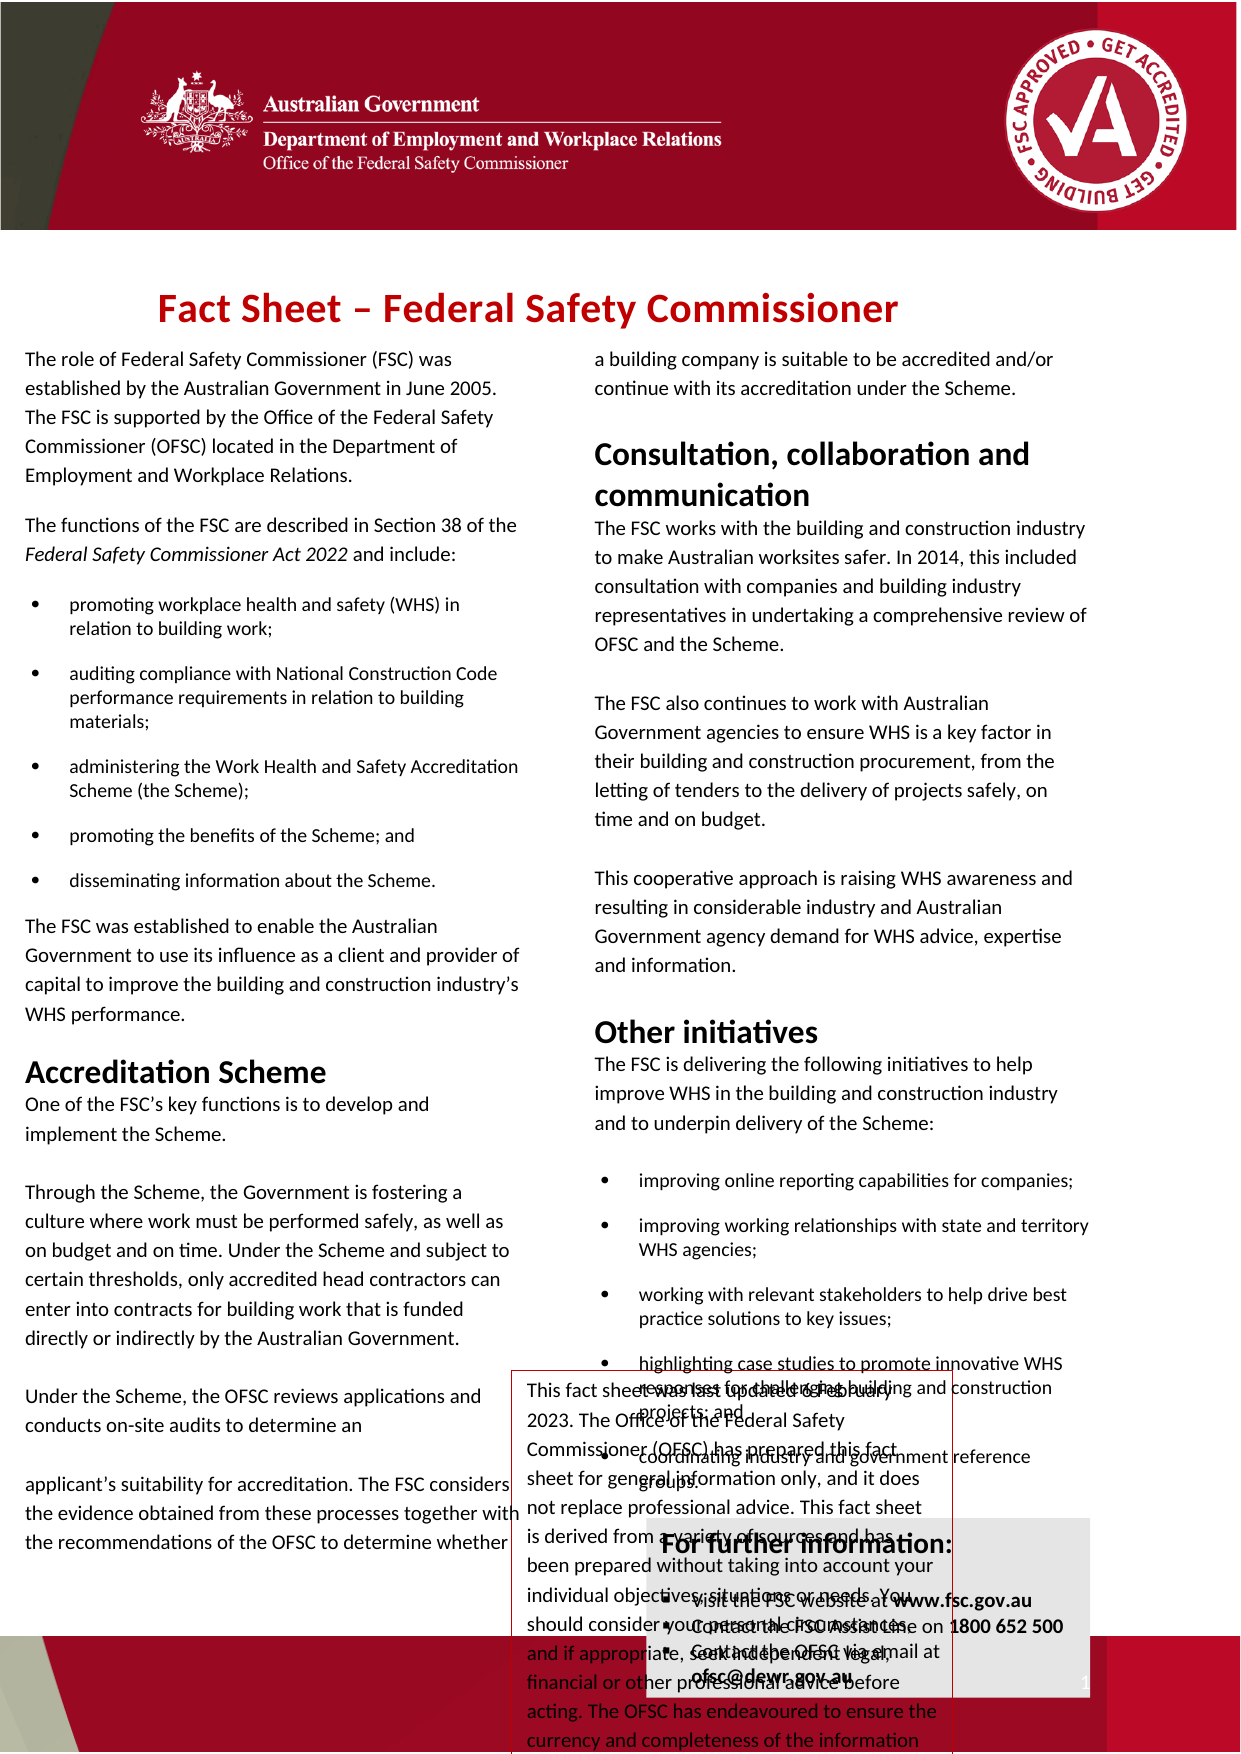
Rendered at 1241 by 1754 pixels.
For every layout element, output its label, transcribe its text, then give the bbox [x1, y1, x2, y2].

subtitle Consultation, collaboration and communication [594, 433, 1090, 515]
text improving online reporting capabilities for companies; [601, 1168, 1090, 1192]
picture [512, 1636, 952, 1752]
subtitle Other initiatives [594, 1011, 1090, 1051]
text disseminating information about the Scheme. [32, 868, 521, 892]
text The role of Federal Safety Commissioner (FSC) was established by the Australian Government in June 2005. The FSC is supported by the Office of the Federal Safety Commissioner (OFSC) located in the Department of Employment and Workplace Relations. [25, 346, 521, 488]
picture [0, 1636, 511, 1752]
text One of the FSC’s key functions is to develop and implement the Scheme. [25, 1092, 521, 1146]
text The FSC works with the building and construction industry to make Australian worksites safer. In 2014, this included consultation with companies and building industry representatives in undertaking a comprehensive review of OFSC and the Scheme. [594, 515, 1090, 657]
text The functions of the FSC are described in Section 38 of the Federal Safety Commissioner Act 2022 and include: [25, 512, 521, 567]
subtitle Accreditation Scheme [25, 1051, 521, 1092]
text auditing compliance with National Construction Code performance requirements in relation to building materials; [32, 661, 521, 733]
text Through the Scheme, the Government is fostering a culture where work must be performed safely, as well as on budget and on time. Under the Scheme and subject to certain thresholds, only accredited head contractors can enter into contracts for building work that is funded directly or indirectly by the Australian Government. [25, 1179, 521, 1350]
text administering the Work Health and Safety Accreditation Scheme (the Scheme); [32, 754, 521, 802]
text applicant’s suitability for accreditation. The FSC considers the evidence obtained from these processes together with the recommendations of the OFSC to determine whether a building company is suitable to be accredited and/or continue with its accreditation under the Scheme. [25, 1471, 521, 1554]
text This cooperative approach is raising WHS awareness and resulting in considerable industry and Australian Government agency demand for WHS advice, expertise and information. [594, 865, 1090, 978]
text highlighting case studies to promote innovative WHS responses for challenging building and construction projects; and [601, 1351, 1090, 1424]
text promoting workplace health and safety (WHS) in relation to building work; [32, 592, 521, 640]
text improving working relationships with state and territory WHS agencies; [601, 1213, 1090, 1261]
text The FSC also continues to work with Australian Government agencies to ensure WHS is a key factor in their building and construction procurement, from the letting of tenders to the delivery of projects safely, on time and on budget. [594, 690, 1090, 832]
text The FSC is delivering the following initiatives to help improve WHS in the building and construction industry and to underpin delivery of the Scheme: [594, 1051, 1090, 1135]
text working with relevant stakeholders to help drive best practice solutions to key issues; [601, 1282, 1090, 1331]
picture [0, 2, 1236, 230]
picture [953, 1636, 1241, 1752]
text promoting the benefits of the Scheme; and [32, 823, 521, 847]
text The FSC was established to enable the Australian Government to use its influence as a client and provider of capital to improve the building and construction industry’s WHS performance. [25, 913, 521, 1026]
text Under the Scheme, the OFSC reviews applications and conducts on-site audits to determine an [25, 1383, 521, 1438]
text coordinating industry and government reference groups. [601, 1445, 1090, 1493]
text applicant’s suitability for accreditation. The FSC considers the evidence obtained from these processes together with the recommendations of the OFSC to determine whether a building company is suitable to be accredited and/or continue with its accreditation under the Scheme. [594, 346, 1090, 400]
